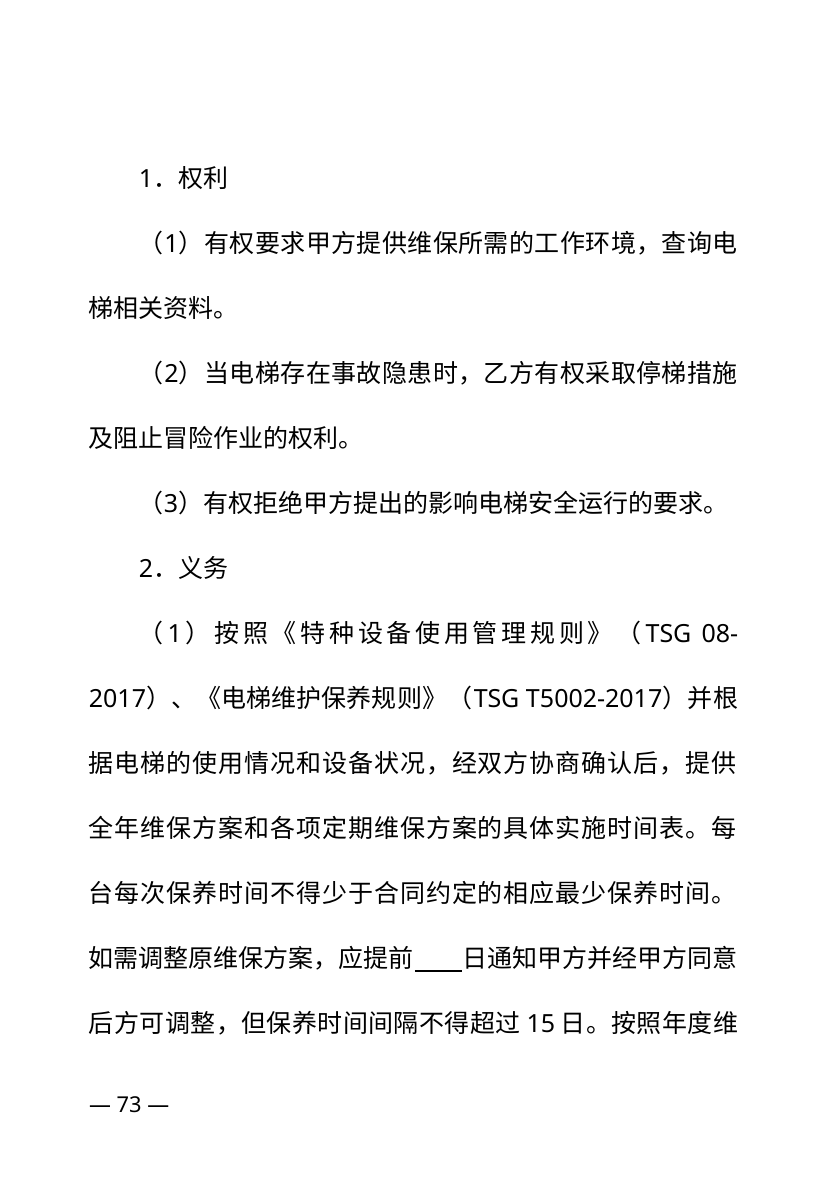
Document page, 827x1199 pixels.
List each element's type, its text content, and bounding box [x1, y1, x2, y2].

text 1．权利 [89, 144, 738, 209]
text （3）有权拒绝甲方提出的影响电梯安全运行的要求。 [89, 469, 738, 534]
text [89, 599, 738, 1054]
text 2．义务 [89, 534, 738, 599]
text （1）有权要求甲方提供维保所需的工作环境，查询电梯相关资料。 [89, 209, 738, 339]
text （2）当电梯存在事故隐患时，乙方有权采取停梯措施及阻止冒险作业的权利。 [89, 339, 738, 469]
